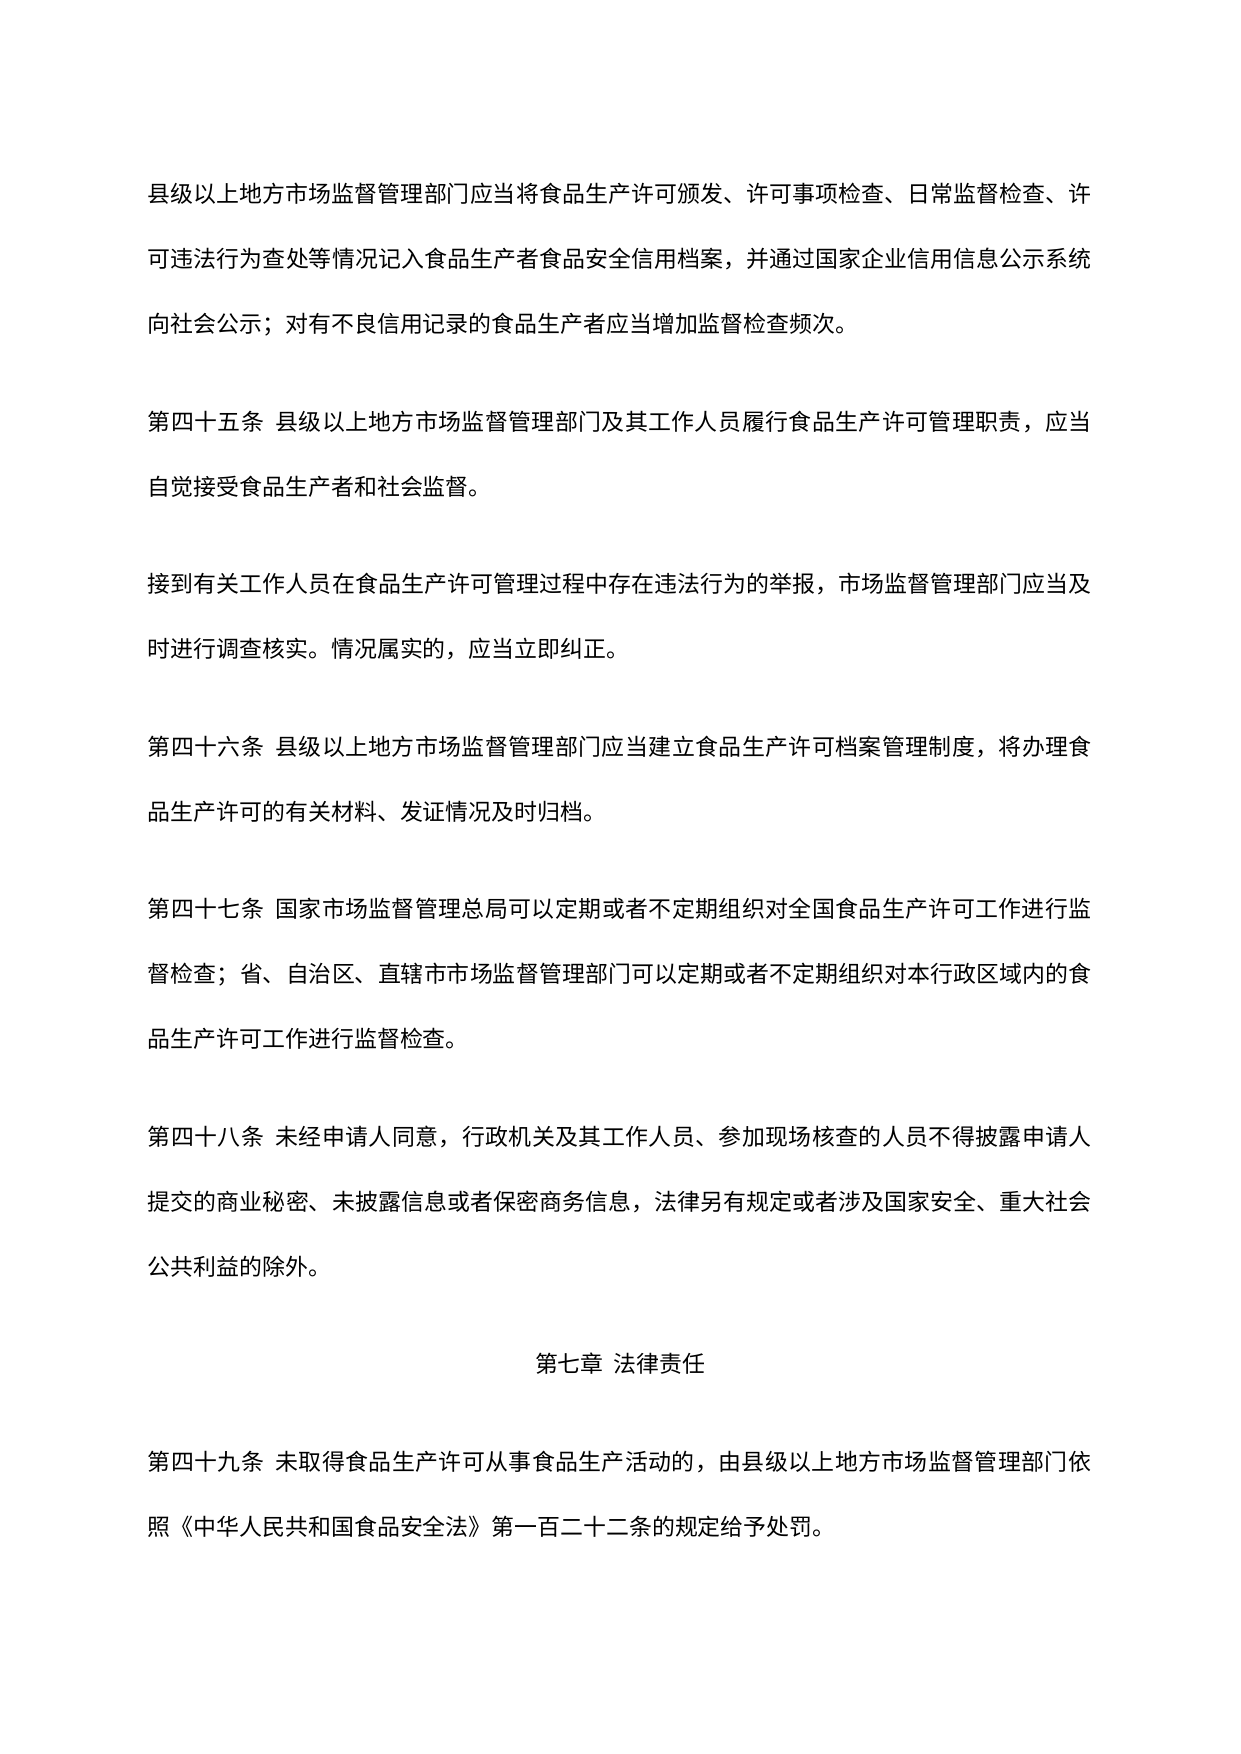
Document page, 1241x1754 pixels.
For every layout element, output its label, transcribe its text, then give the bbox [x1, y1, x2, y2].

text 县级以上地方市场监督管理部门应当将食品生产许可颁发、许可事项检查、日常监督检查、许可违法行为查处等情况记入食品生产者食品安全信用档案，并通过国家企业信用信息公示系统向社会公示；对有不良信用记录的食品生产者应当增加监督检查频次。 [148, 161, 1092, 356]
text 第四十六条 县级以上地方市场监督管理部门应当建立食品生产许可档案管理制度，将办理食品生产许可的有关材料、发证情况及时归档。 [148, 713, 1092, 843]
text 第四十五条 县级以上地方市场监督管理部门及其工作人员履行食品生产许可管理职责，应当自觉接受食品生产者和社会监督。 [148, 388, 1092, 518]
text 第四十七条 国家市场监督管理总局可以定期或者不定期组织对全国食品生产许可工作进行监督检查；省、自治区、直辖市市场监督管理部门可以定期或者不定期组织对本行政区域内的食品生产许可工作进行监督检查。 [148, 876, 1092, 1071]
text 第七章 法律责任 [148, 1331, 1092, 1396]
text 接到有关工作人员在食品生产许可管理过程中存在违法行为的举报，市场监督管理部门应当及时进行调查核实。情况属实的，应当立即纠正。 [148, 551, 1092, 681]
text 第四十九条 未取得食品生产许可从事食品生产活动的，由县级以上地方市场监督管理部门依照《中华人民共和国食品安全法》第一百二十二条的规定给予处罚。 [148, 1428, 1092, 1558]
text 第四十八条 未经申请人同意，行政机关及其工作人员、参加现场核查的人员不得披露申请人提交的商业秘密、未披露信息或者保密商务信息，法律另有规定或者涉及国家安全、重大社会公共利益的除外。 [148, 1103, 1092, 1298]
